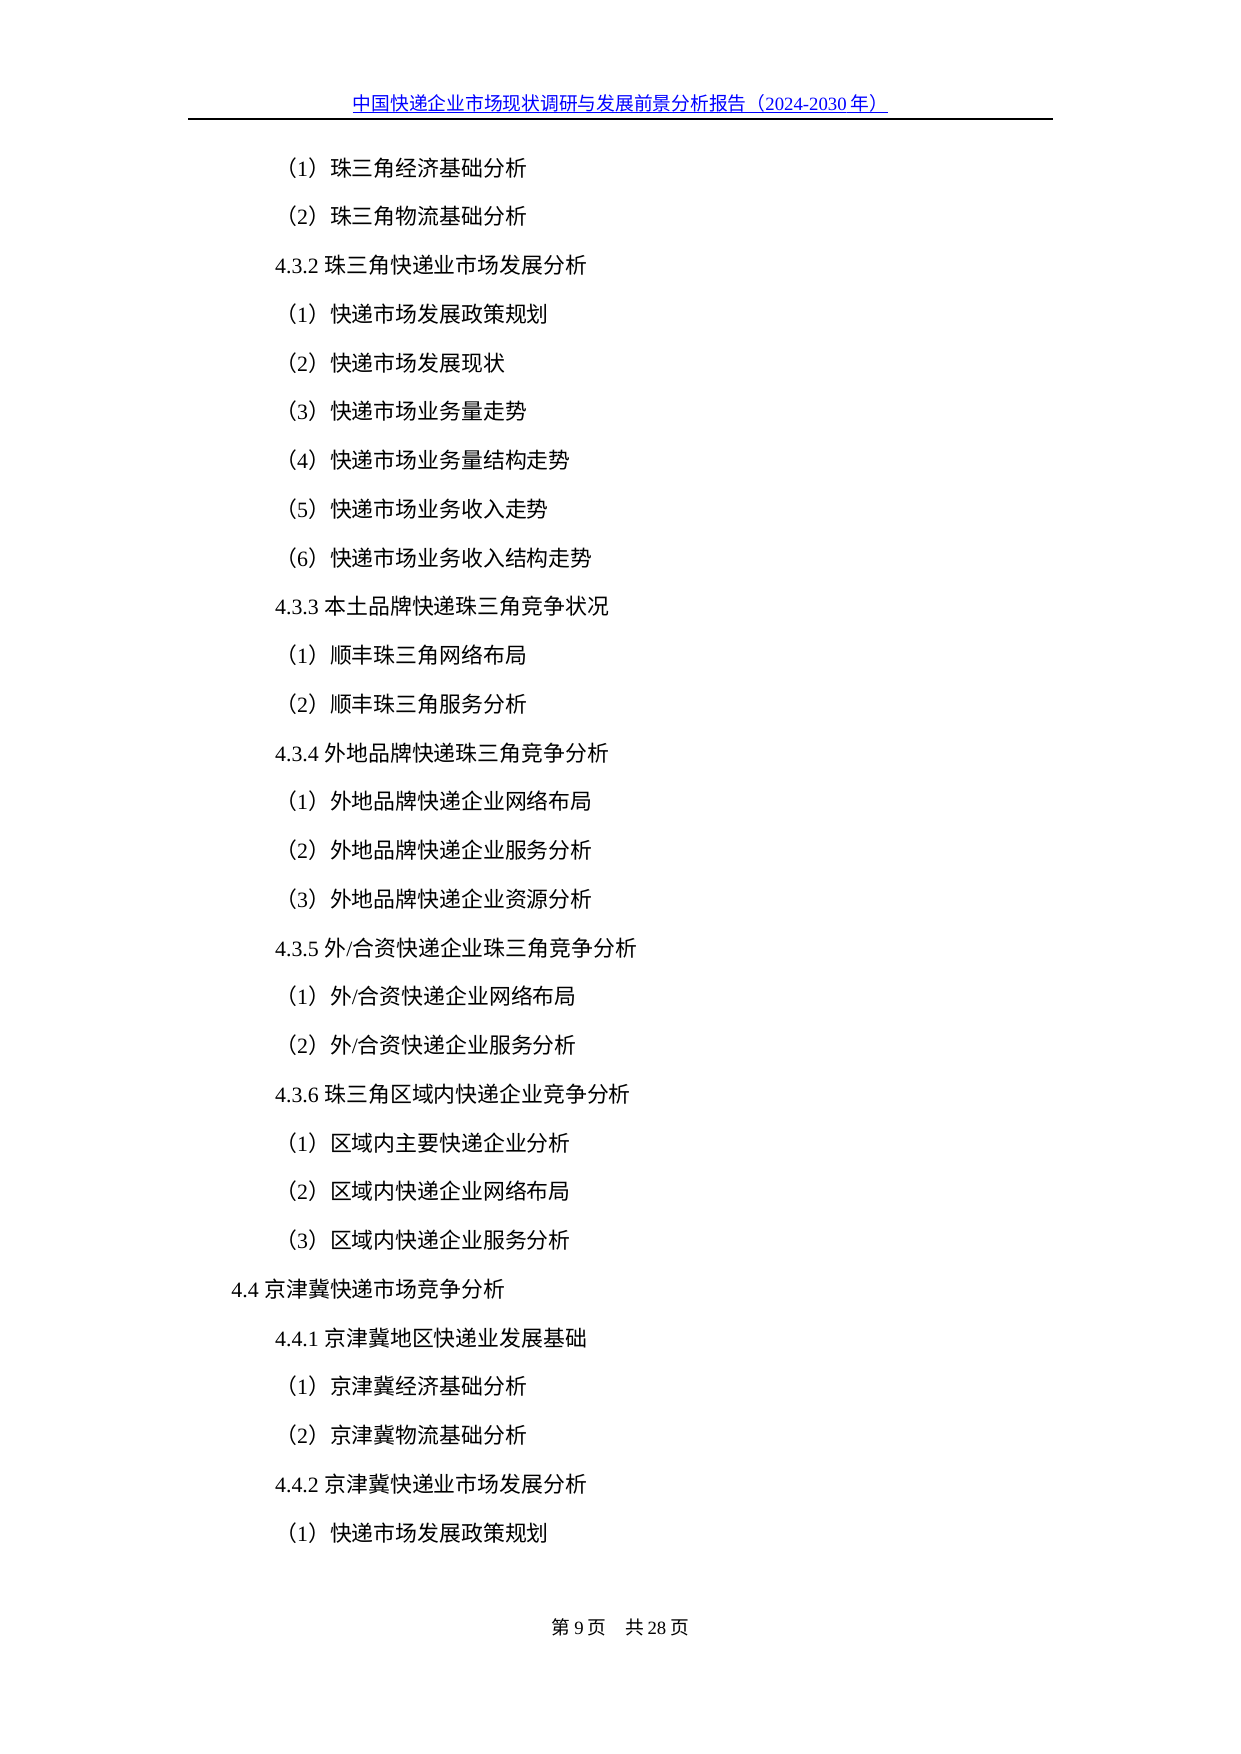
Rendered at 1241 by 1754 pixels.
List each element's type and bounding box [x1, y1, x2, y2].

text [187, 150, 1053, 1548]
